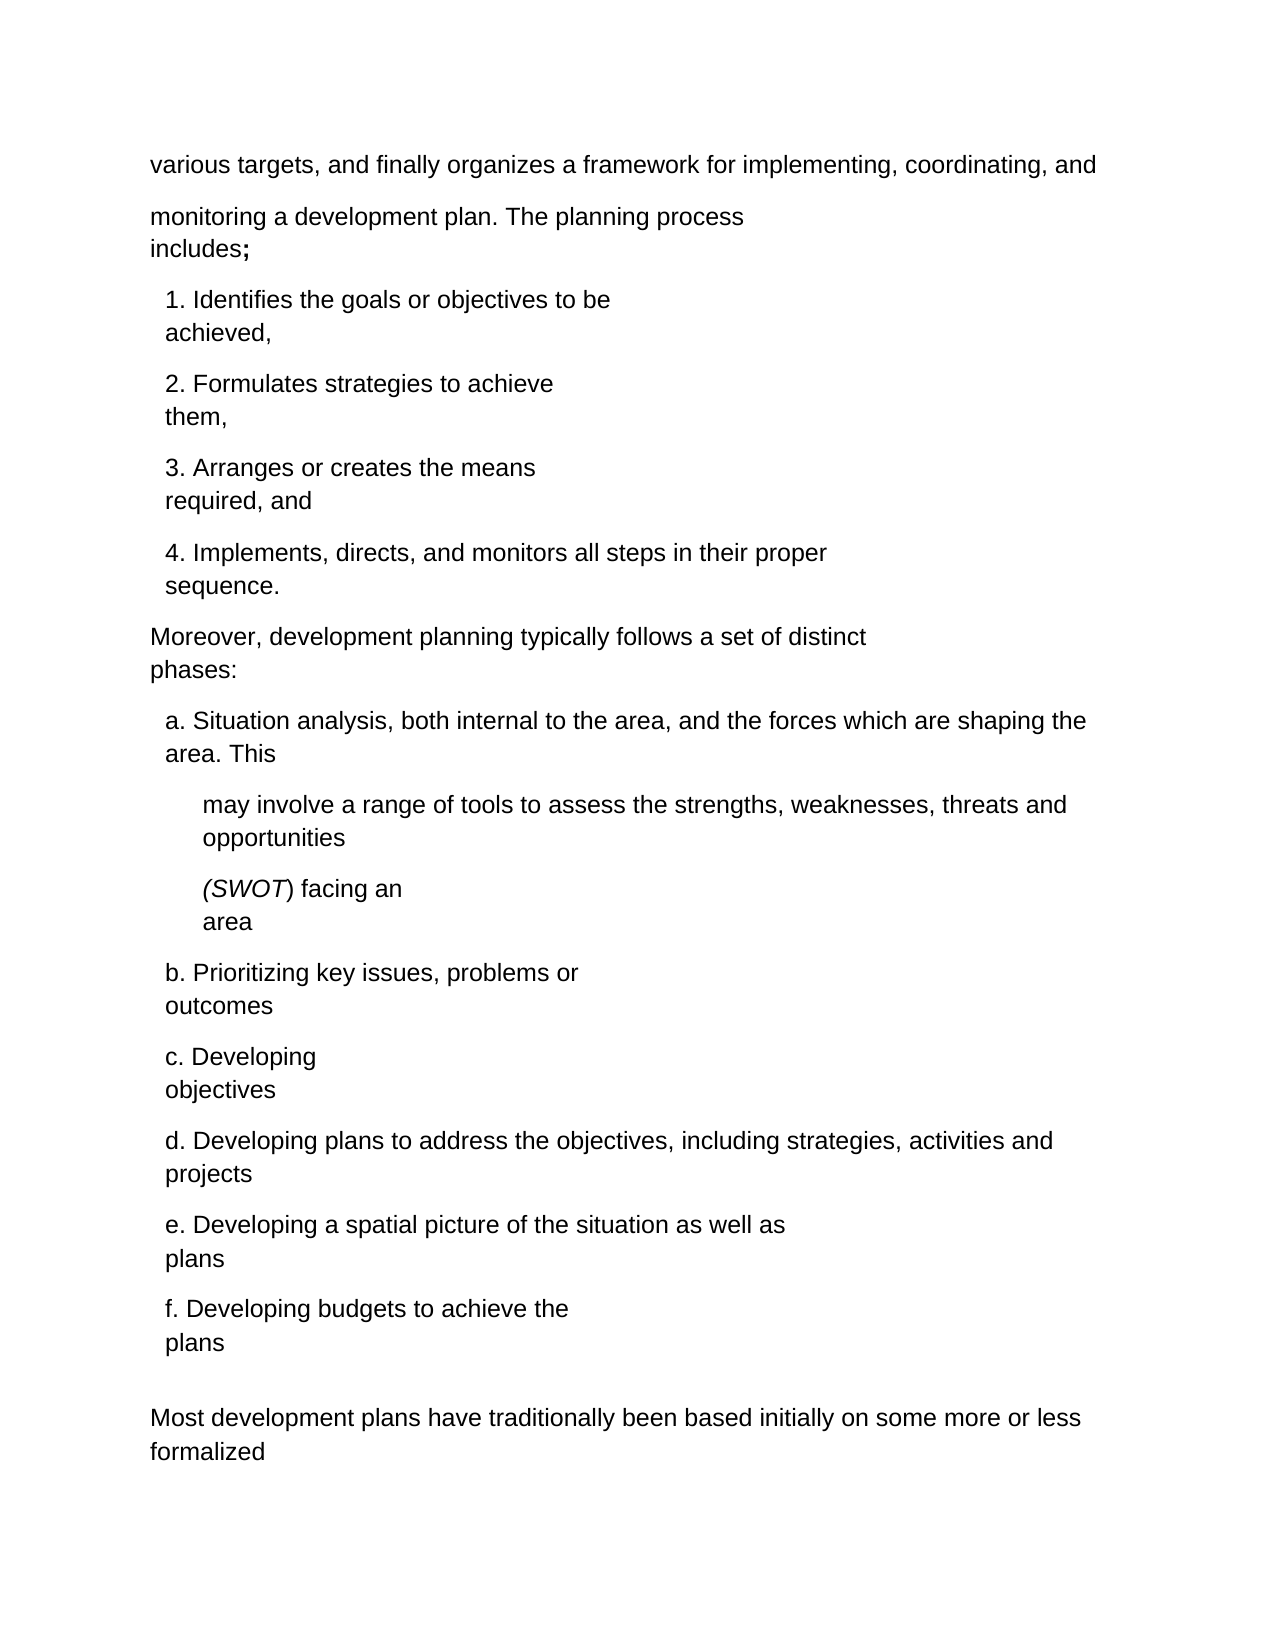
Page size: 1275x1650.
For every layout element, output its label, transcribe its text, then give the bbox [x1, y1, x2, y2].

text b. Prioritizing key issues, problems or outcomes [165, 958, 658, 1020]
text 1. Identifies the goals or objectives to be achieved, [165, 285, 684, 347]
text may involve a range of tools to assess the strengths, weaknesses, threats and opportunities [202, 790, 1125, 851]
text monitoring a development plan. The planning process includes; [150, 201, 787, 263]
text 3. Arranges or creates the means required, and [165, 453, 642, 515]
text a. Situation analysis, both internal to the area, and the forces which are shaping the area. This [165, 706, 1124, 767]
text d. Developing plans to address the objectives, including strategies, activities and projects [165, 1126, 1067, 1188]
text 4. Implements, directs, and monitors all steps in their proper sequence. [165, 538, 884, 599]
text various targets, and finally organizes a framework for implementing, coordinating, and [150, 150, 1124, 179]
text f. Developing budgets to achieve the plans [165, 1294, 607, 1356]
text e. Developing a spatial picture of the situation as well as plans [165, 1211, 802, 1272]
text c. Developing objectives [165, 1042, 426, 1104]
text Moreover, development planning typically follows a set of distinct phases: [150, 622, 897, 683]
text 2. Formulates strategies to achieve them, [165, 369, 587, 431]
text (SWOT) facing an area [202, 874, 430, 936]
text Most development plans have traditionally been based initially on some more or less formalized [150, 1403, 1124, 1465]
